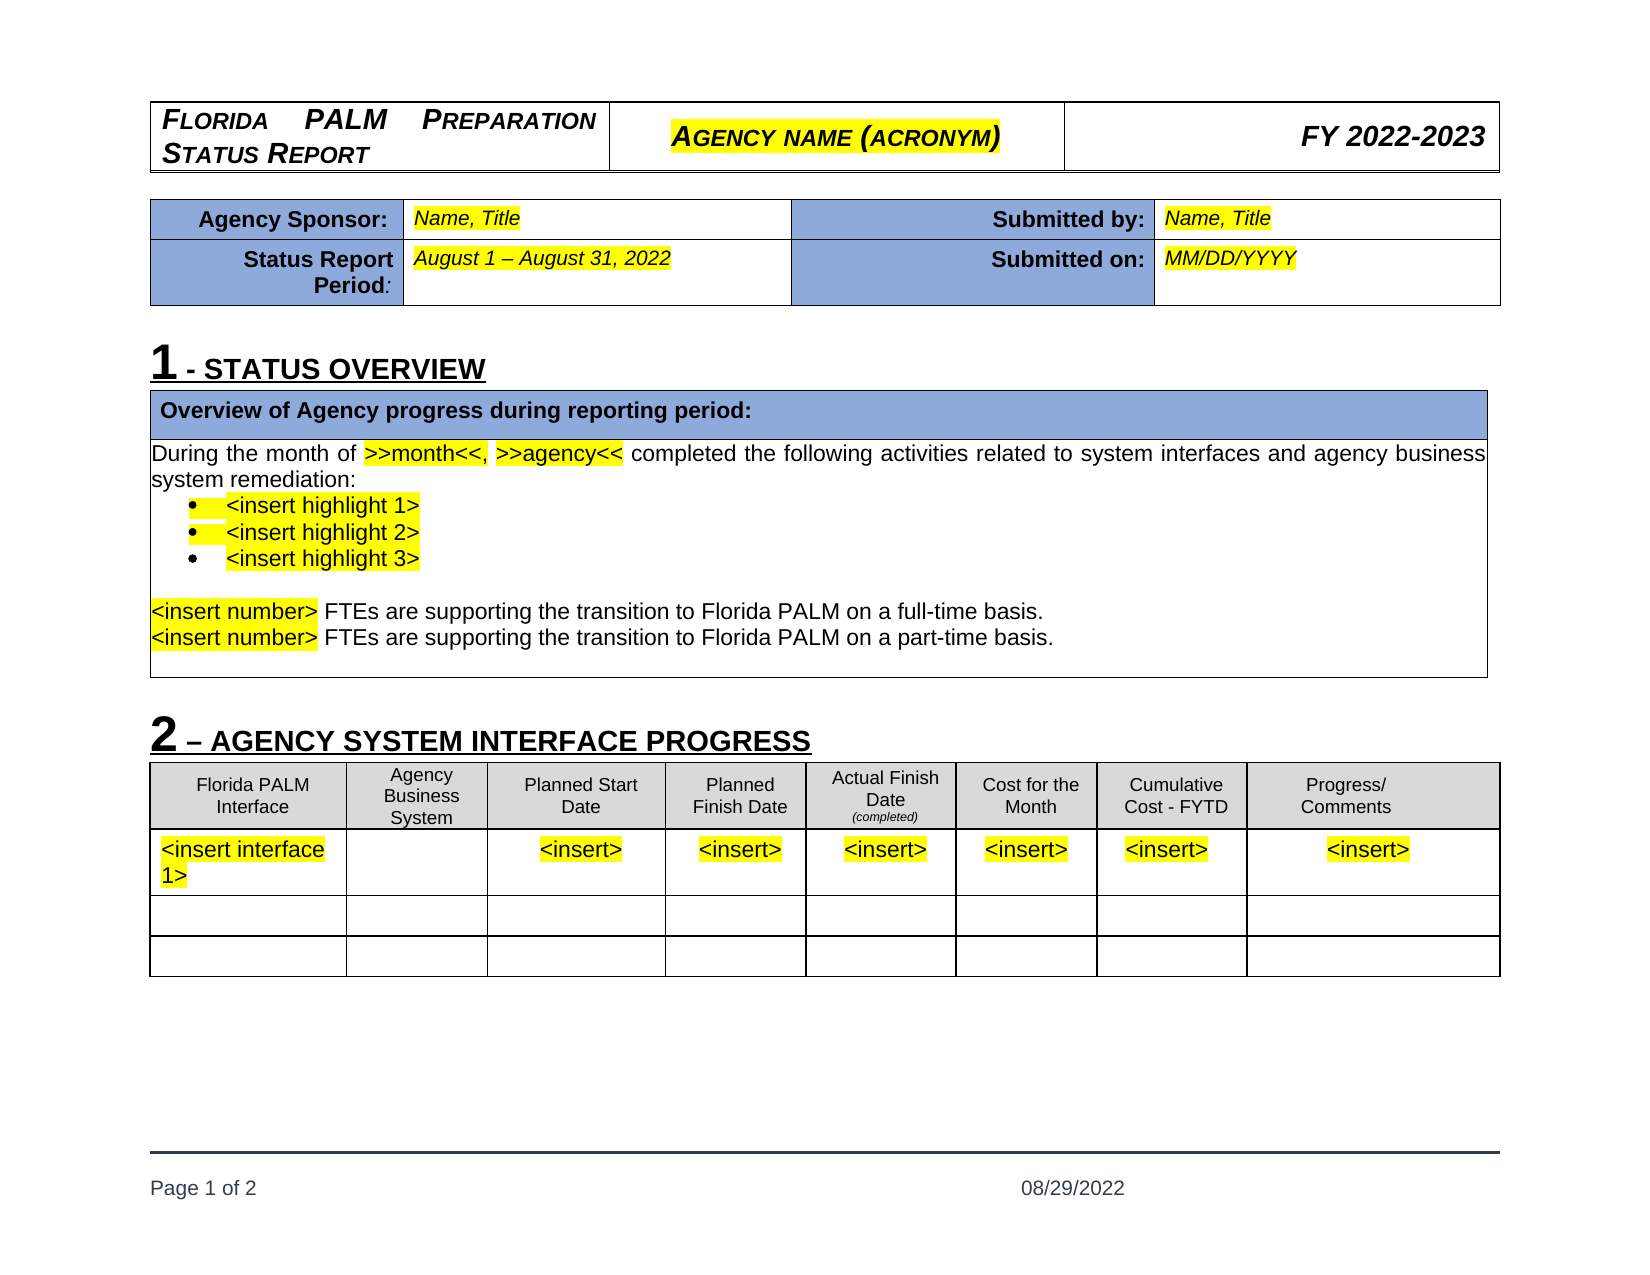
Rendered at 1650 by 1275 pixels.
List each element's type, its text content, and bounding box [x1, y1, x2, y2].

table_cell <insert> [1098, 830, 1246, 895]
table_cell [957, 896, 1096, 935]
table_cell <insert> [1248, 830, 1499, 895]
table_header Submitted by: [792, 200, 1154, 239]
table_cell [807, 896, 955, 935]
table_cell [347, 830, 487, 895]
table_cell [1248, 896, 1499, 935]
table_header Overview of Agency progress during reporting period: [151, 391, 1487, 439]
table_header Name, Title [1155, 200, 1500, 239]
table_cell [151, 937, 346, 976]
table_cell <insert interface 1> [151, 830, 346, 895]
table_cell [347, 896, 487, 935]
table_header Florida PALM Interface [151, 763, 346, 828]
table_header Cumulative Cost - FYTD [1098, 763, 1246, 828]
table_cell [807, 937, 955, 976]
table_cell Submitted on: [792, 240, 1154, 305]
table_header Agency Business System [347, 763, 487, 828]
table_cell During the month of >>month<<, >>agency<< completed the following activities related to system interfaces and agency business system remediation: <insert highlight 1> <insert highlight 2> <insert highlight 3> <insert number> FTEs are supporting the transition to Florida PALM on a full-time basis. <insert number> FTEs are supporting the transition to Florida PALM on a part-time basis. [151, 440, 1487, 677]
table_header Progress/ Comments [1248, 763, 1499, 828]
table_cell [347, 937, 487, 976]
table_header Cost for the Month [957, 763, 1096, 828]
table_header Planned Finish Date [666, 763, 805, 828]
table_cell [666, 937, 805, 976]
table_cell <insert> [807, 830, 955, 895]
table_cell [666, 896, 805, 935]
table_cell MM/DD/YYYY [1155, 240, 1500, 305]
table_cell [1248, 937, 1499, 976]
table_cell [957, 937, 1096, 976]
text 1 - Status Overview [150, 332, 1500, 390]
table_cell August 1 – August 31, 2022 [404, 240, 791, 305]
text 2 – Agency system InterFAce Progress [150, 704, 1500, 762]
table_cell Status Report Period: [151, 240, 403, 305]
table_cell <insert> [666, 830, 805, 895]
table_cell [1098, 937, 1246, 976]
table_cell <insert> [488, 830, 665, 895]
table_cell <insert> [957, 830, 1096, 895]
table_cell [488, 937, 665, 976]
table_cell [488, 896, 665, 935]
table_cell [151, 896, 346, 935]
table_header Planned Start Date [488, 763, 665, 828]
table_header Actual Finish Date (completed) [807, 763, 955, 828]
table_header Name, Title [404, 200, 791, 239]
table_cell [1098, 896, 1246, 935]
table_header Agency Sponsor: [151, 200, 403, 239]
